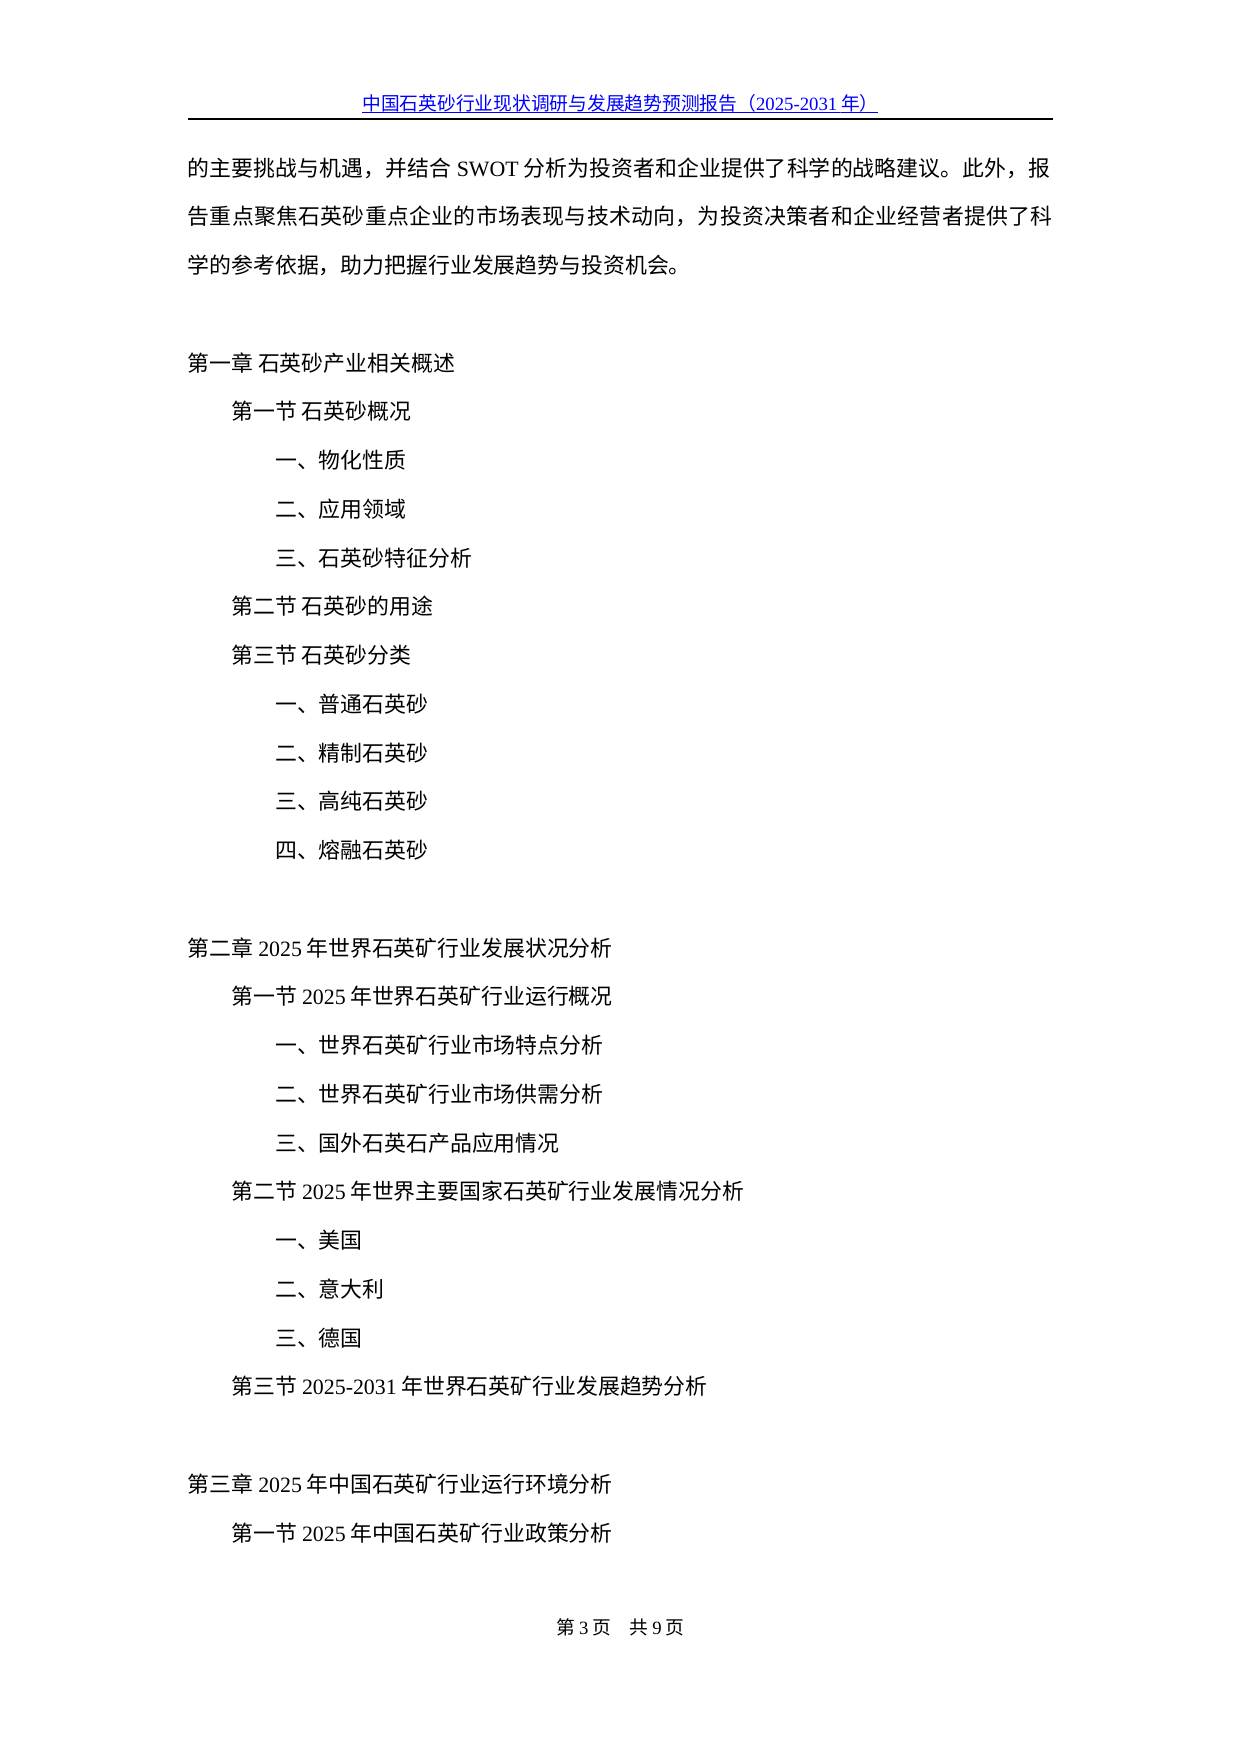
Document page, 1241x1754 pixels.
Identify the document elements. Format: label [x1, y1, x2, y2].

text [187, 150, 1053, 1548]
